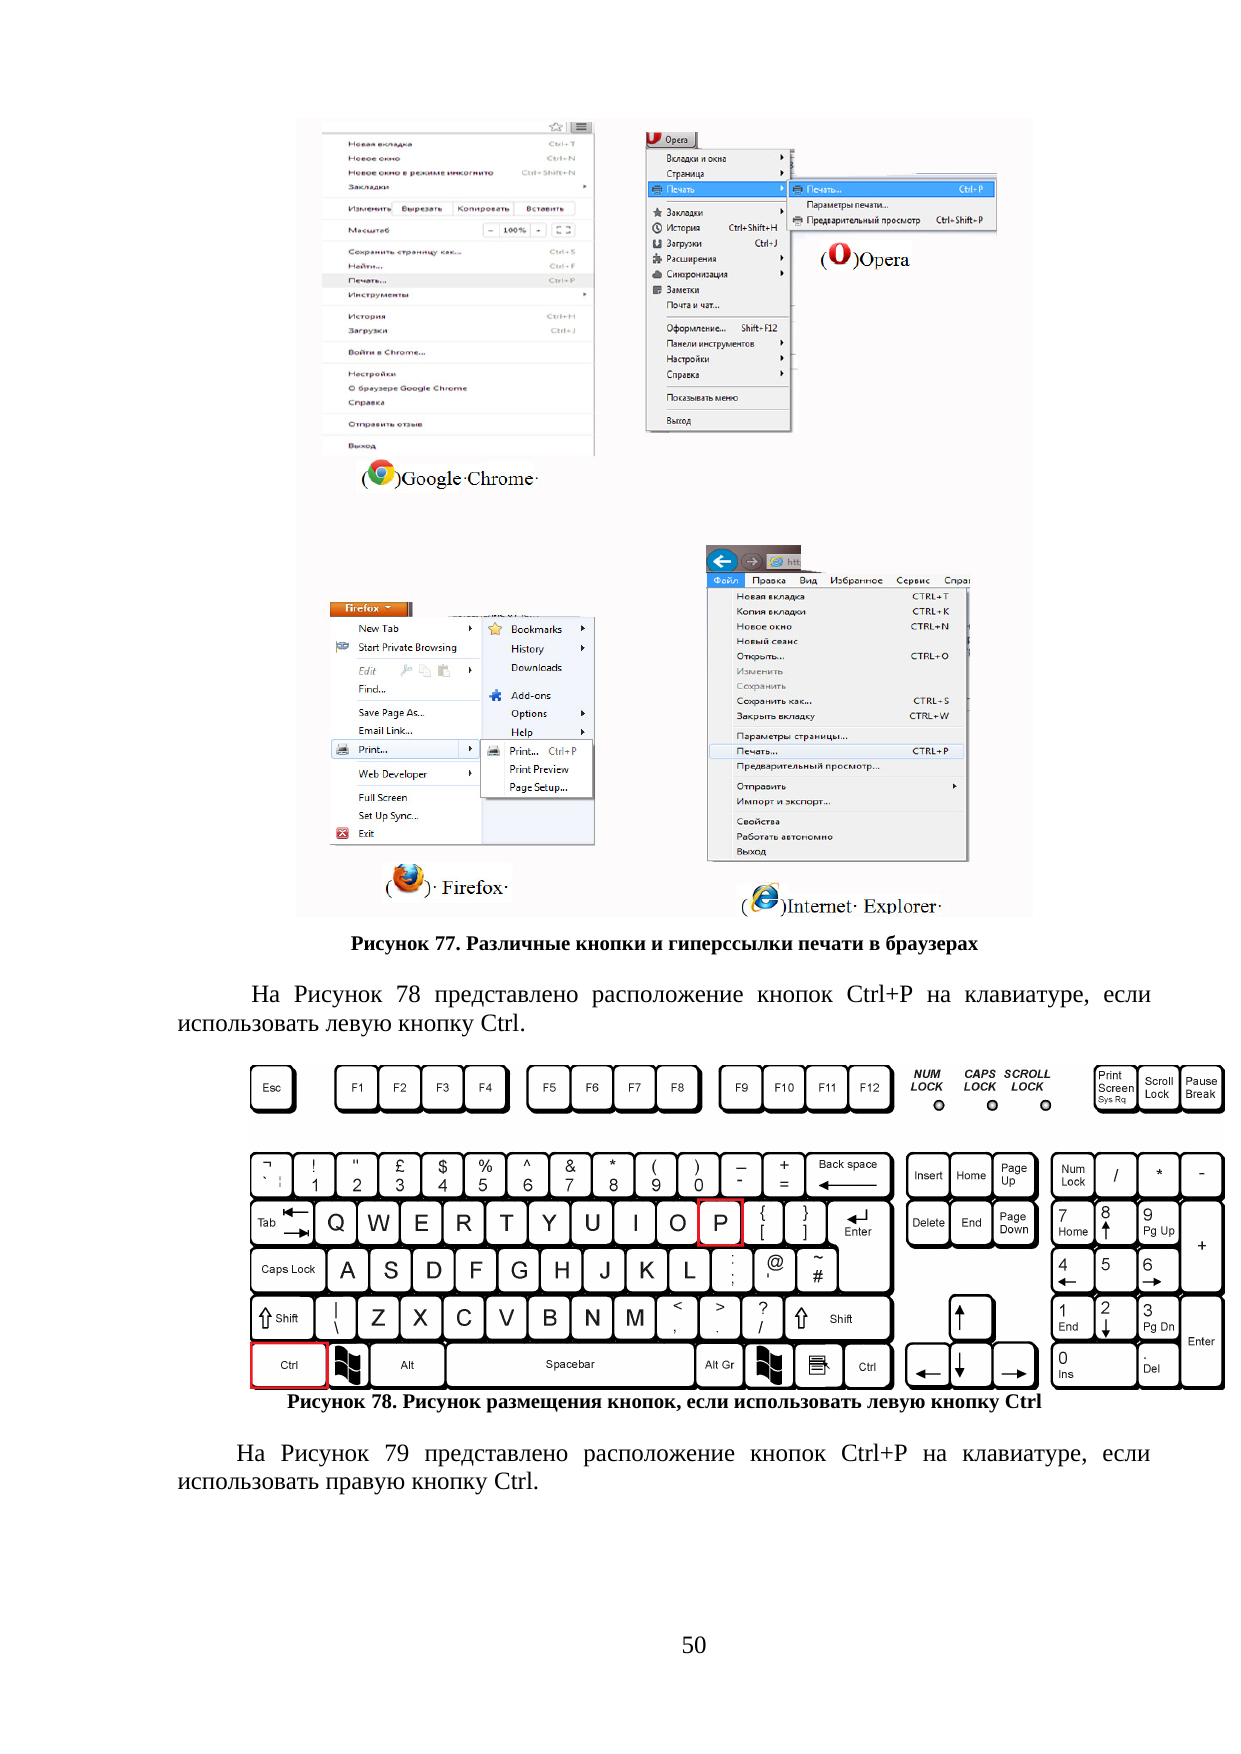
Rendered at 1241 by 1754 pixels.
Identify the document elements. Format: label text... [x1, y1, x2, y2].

picture [250, 1065, 1225, 1390]
picture [296, 118, 1033, 917]
text Рисунок 77. Различные кнопки и гиперссылки печати в браузерах [177, 931, 1152, 955]
text Рисунок 78. Рисунок размещения кнопок, если использовать левую кнопку Ctrl [177, 1389, 1152, 1413]
text На рисунке 79 представлено расположение кнопок Ctrl+P на клавиатуре, если использовать правую кнопку Ctrl. [177, 1438, 1152, 1495]
text На рисунке 78 представлено расположение кнопок Ctrl+P на клавиатуре, если использовать левую кнопку Ctrl. [177, 979, 1152, 1037]
